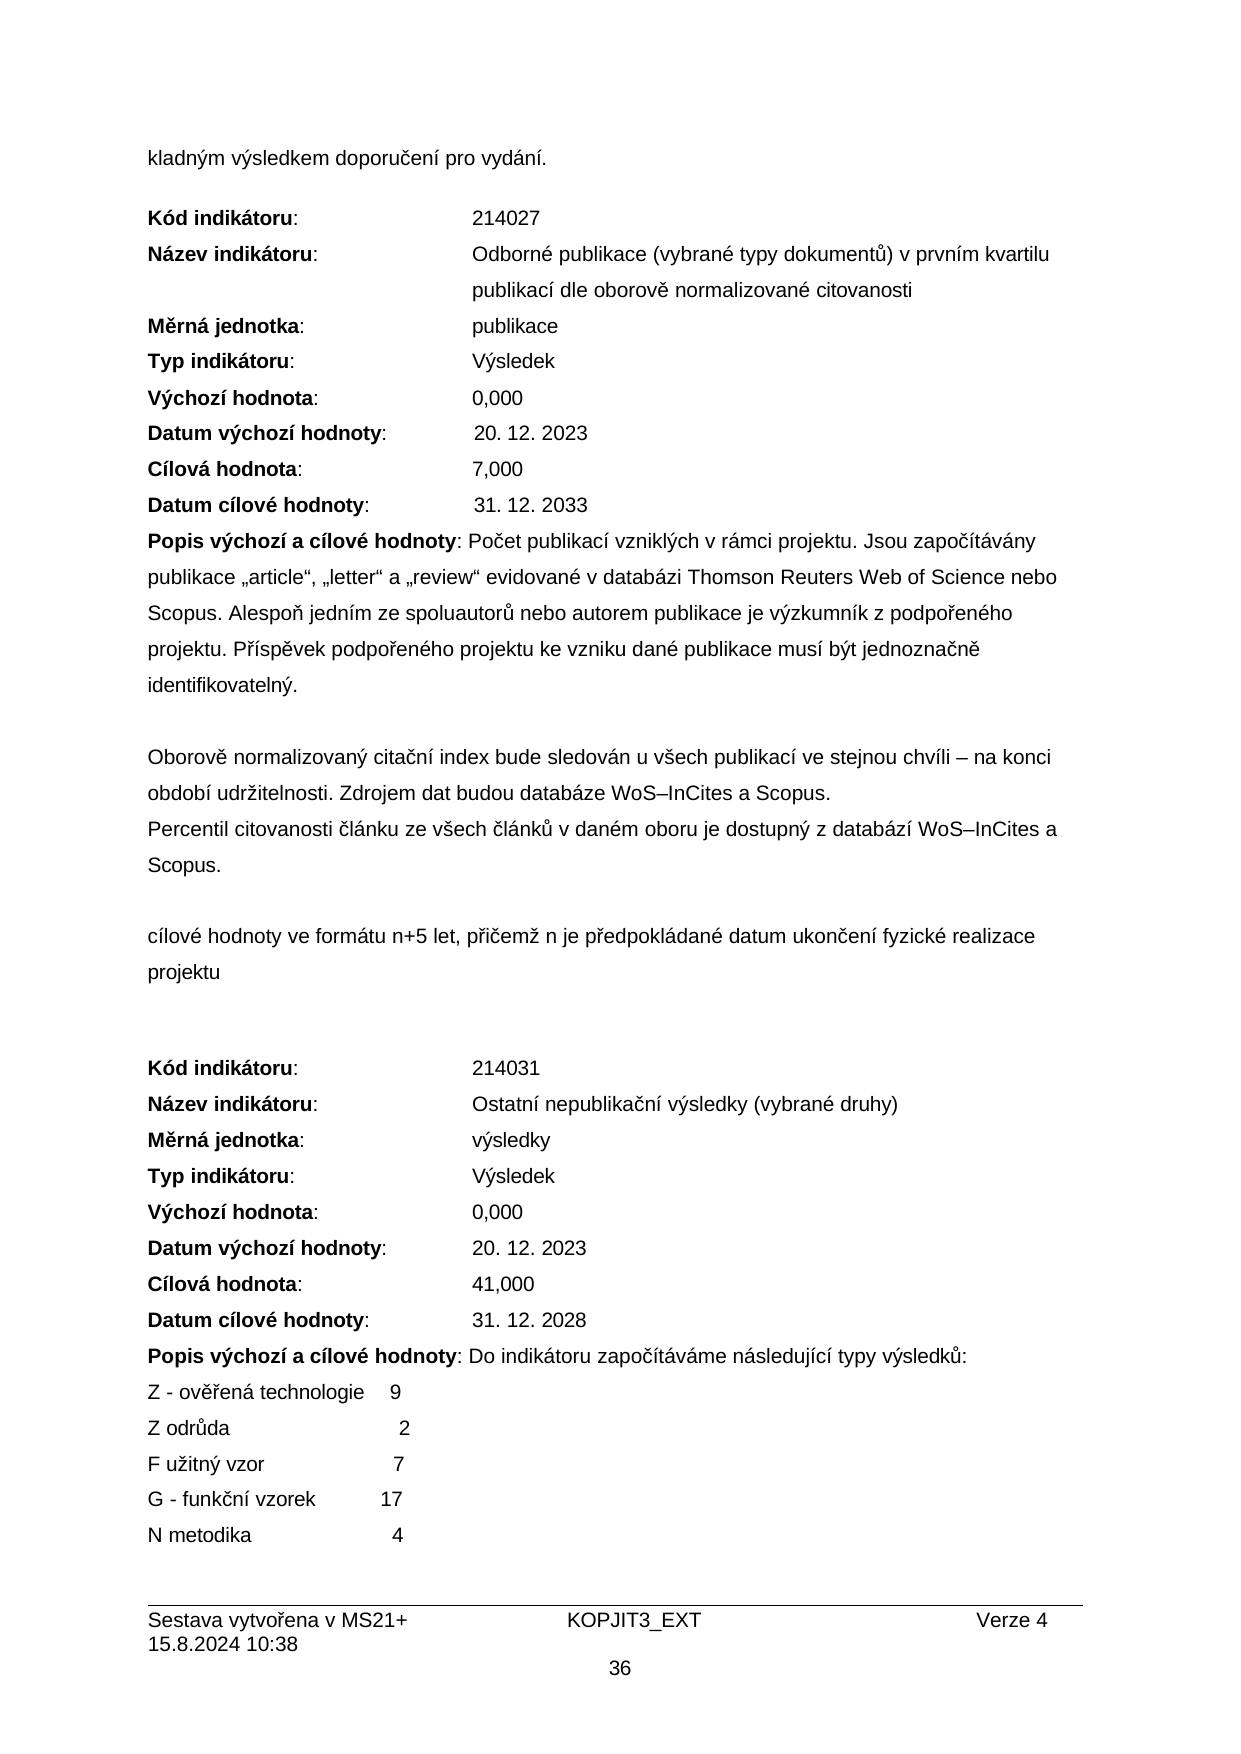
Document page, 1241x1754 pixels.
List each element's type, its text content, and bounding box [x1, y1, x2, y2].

text Datum výchozí hodnoty: 20. 12. 2023 [147, 421, 1167, 445]
text Cílová hodnota: 7,000 [147, 457, 1167, 481]
text Datum cílové hodnoty: 31. 12. 2028 [147, 1308, 1167, 1332]
text Měrná jednotka: výsledky [147, 1128, 1167, 1152]
text Kód indikátoru: 214027 [147, 206, 1167, 229]
text Z odrůda 2 [147, 1415, 1167, 1439]
text Měrná jednotka: publikace [147, 313, 1167, 337]
text Z - ověřená technologie 9 [147, 1379, 1167, 1403]
text Výchozí hodnota: 0,000 [147, 385, 1167, 409]
text Typ indikátoru: Výsledek [147, 1164, 1167, 1188]
text Název indikátoru: Odborné publikace (vybrané typy dokumentů) v prvním kvartilu [147, 242, 1167, 266]
text Výchozí hodnota: 0,000 [147, 1200, 1167, 1224]
text G - funkční vzorek 17 [147, 1487, 1167, 1511]
text Název indikátoru: Ostatní nepublikační výsledky (vybrané druhy) [147, 1092, 1167, 1116]
text Oborově normalizovaný citační index bude sledován u všech publikací ve stejnou chvíli – na konci období udržitelnosti. Zdrojem dat budou databáze WoS–InCites a Scopus. [147, 744, 1086, 804]
text Kód indikátoru: 214031 [147, 1056, 1167, 1080]
text Percentil citovanosti článku ze všech článků v daném oboru je dostupný z databází WoS–InCites a Scopus. [147, 816, 1086, 876]
text cílové hodnoty ve formátu n+5 let, přičemž n je předpokládané datum ukončení fyzické realizace projektu [147, 924, 1086, 984]
text Popis výchozí a cílové hodnoty: Do indikátoru započítáváme následující typy výsledků: [147, 1343, 1167, 1367]
text Popis výchozí a cílové hodnoty: Počet publikací vzniklých v rámci projektu. Jsou započítávány publikace „article“, „letter“ a „review“ evidované v databázi Thomson Reuters Web of Science nebo Scopus. Alespoň jedním ze spoluautorů nebo autorem publikace je výzkumník z podpořeného projektu. Příspěvek podpořeného projektu ke vzniku dané publikace musí být jednoznačně identifikovatelný. [147, 529, 1086, 697]
text Typ indikátoru: Výsledek [147, 349, 1167, 373]
text publikací dle oborově normalizované citovanosti [472, 277, 1167, 301]
text Cílová hodnota: 41,000 [147, 1272, 1167, 1296]
text Datum výchozí hodnoty: 20. 12. 2023 [147, 1236, 1167, 1260]
text N metodika 4 [147, 1523, 1167, 1547]
text F užitný vzor 7 [147, 1451, 1167, 1475]
text kladným výsledkem doporučení pro vydání. [147, 146, 1167, 170]
text Datum cílové hodnoty: 31. 12. 2033 [147, 493, 1167, 517]
